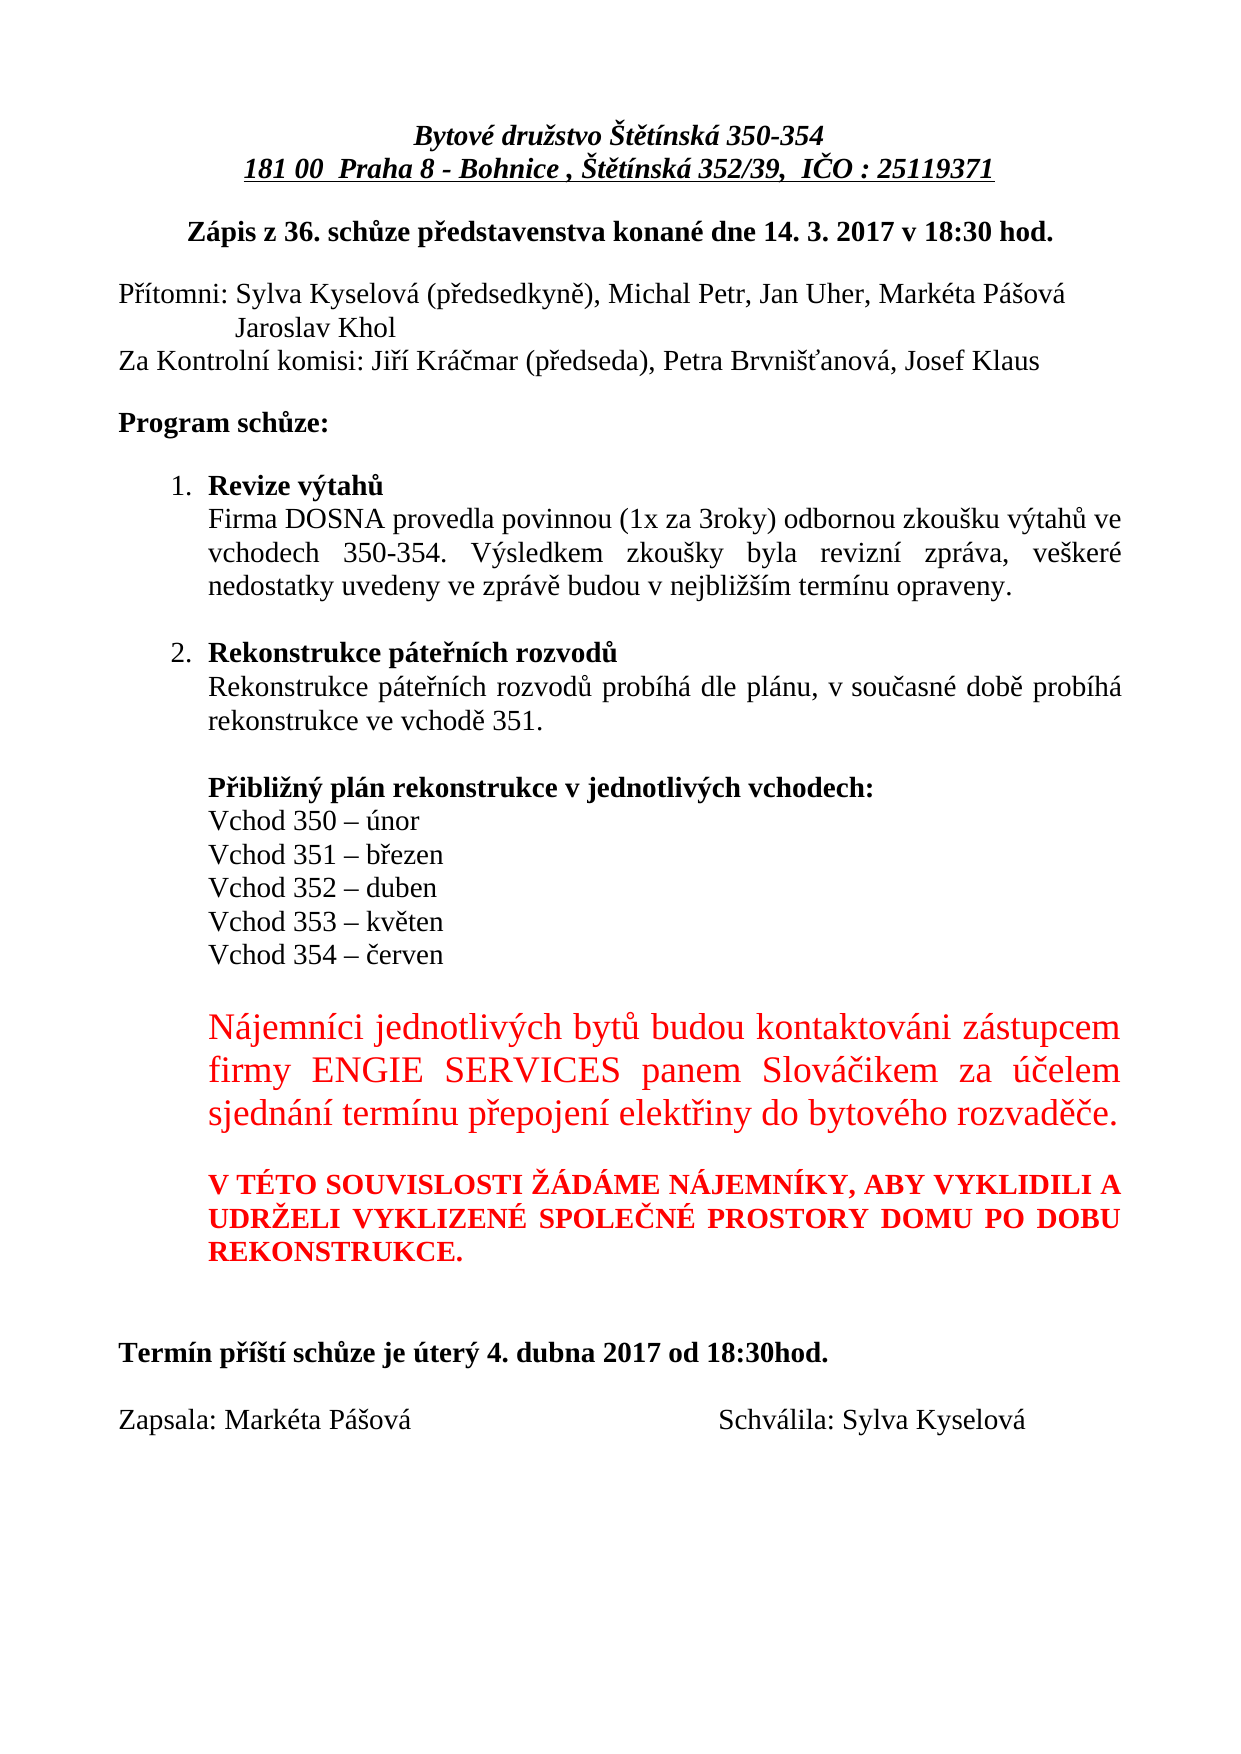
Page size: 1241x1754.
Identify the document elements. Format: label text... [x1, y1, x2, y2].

text Vchod 350 – únor [208, 803, 1122, 837]
text Vchod 352 – duben [208, 870, 1122, 904]
text Rekonstrukce páteřních rozvodů probíhá dle plánu, v současné době probíhá rekonstrukce ve vchodě 351. [208, 669, 1122, 736]
text Vchod 351 – březen [208, 837, 1122, 870]
list Revize výtahů [170, 468, 1122, 501]
text Vchod 353 – květen [208, 904, 1122, 937]
text Nájemníci jednotlivých bytů budou kontaktováni zástupcem firmy ENGIE SERVICES panem Slováčikem za účelem sjednání termínu přepojení elektřiny do bytového rozvaděče. [208, 1004, 1122, 1134]
text Firma DOSNA provedla povinnou (1x za 3roky) odbornou zkoušku výtahů ve vchodech 350-354. Výsledkem zkoušky byla revizní zpráva, veškeré nedostatky uvedeny ve zprávě budou v nejbližším termínu opraveny. [208, 501, 1122, 602]
text Vchod 354 – červen [208, 937, 1122, 971]
text Bytové družstvo Štětínská 350-354 [118, 118, 1122, 152]
text 181 00 Praha 8 - Bohnice , Štětínská 352/39, IČO : 25119371 [118, 152, 1122, 185]
text Přítomni: Sylva Kyselová (předsedkyně), Michal Petr, Jan Uher, Markéta Pášová [118, 276, 1122, 310]
list Rekonstrukce páteřních rozvodů [170, 636, 1122, 669]
text V TÉTO SOUVISLOSTI ŽÁDÁME NÁJEMNÍKY, ABY VYKLIDILI A UDRŽELI VYKLIZENÉ SPOLEČNÉ PROSTORY DOMU PO DOBU REKONSTRUKCE. [208, 1167, 1122, 1268]
text Zapsala: Markéta Pášová Schválila: Sylva Kyselová [118, 1402, 1122, 1436]
text Termín příští schůze je úterý 4. dubna 2017 od 18:30hod. [118, 1335, 1122, 1369]
text Za Kontrolní komisi: Jiří Kráčmar (předseda), Petra Brvnišťanová, Josef Klaus [118, 343, 1122, 377]
text Přibližný plán rekonstrukce v jednotlivých vchodech: [208, 770, 1122, 803]
text Zápis z 36. schůze představenstva konané dne 14. 3. 2017 v 18:30 hod. [118, 214, 1122, 247]
text Program schůze: [118, 406, 1122, 439]
text Jaroslav Khol [118, 310, 1122, 343]
